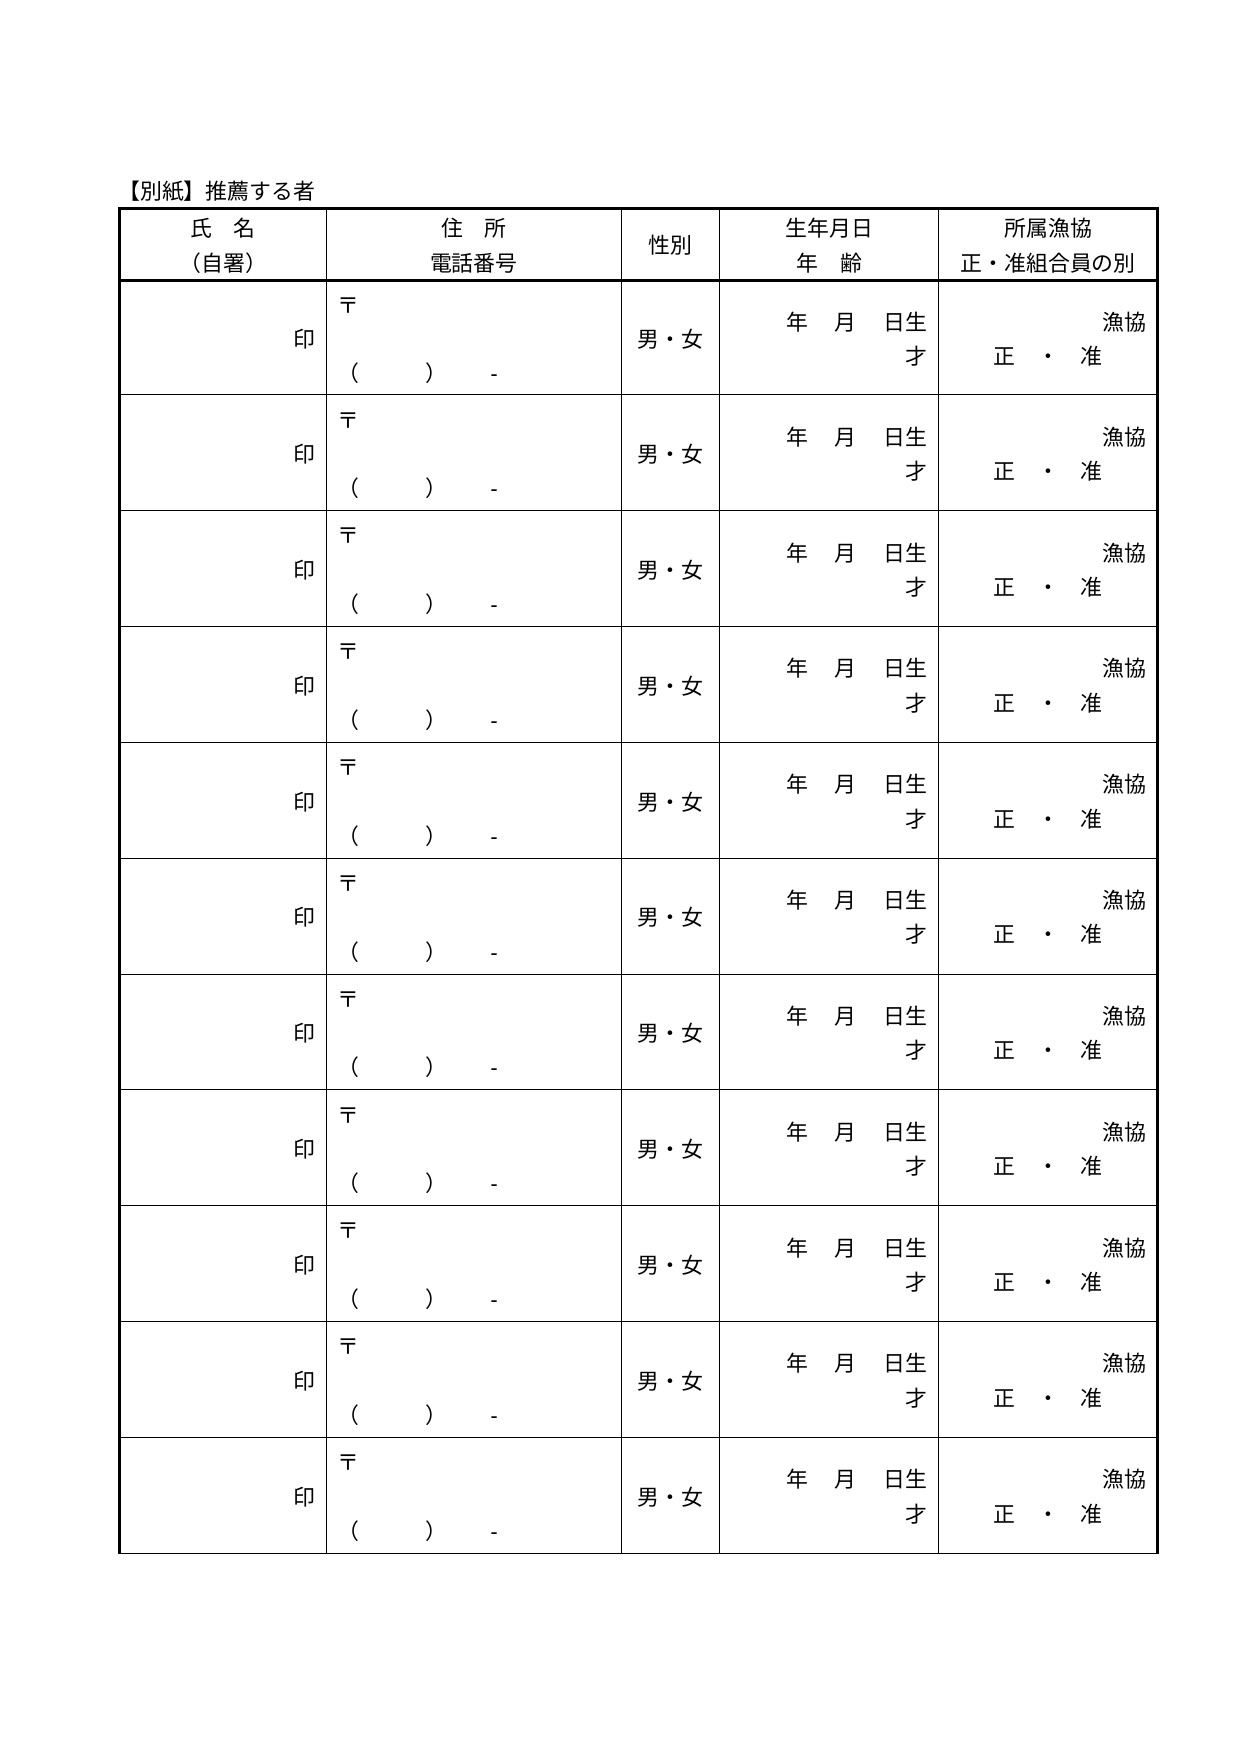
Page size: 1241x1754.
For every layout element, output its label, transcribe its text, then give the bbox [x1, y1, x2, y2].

table_cell 年 月 日生 才 [720, 975, 938, 1089]
table_cell 年 月 日生 才 [720, 1438, 938, 1553]
table_cell 年 月 日生 才 [720, 1206, 938, 1321]
table_cell 男・女 [622, 511, 719, 626]
table_cell 男・女 [622, 1090, 719, 1205]
table_header 氏 名 （自署） [121, 210, 326, 278]
table_cell 年 月 日生 才 [720, 743, 938, 858]
table_cell 漁協 正 ・ 准 [939, 1206, 1156, 1321]
table_cell 漁協 正 ・ 准 [939, 627, 1156, 742]
table_cell 年 月 日生 才 [720, 627, 938, 742]
table_cell 印 [121, 1438, 326, 1553]
table_cell 印 [121, 1206, 326, 1321]
table_cell 〒 （ ） - [327, 395, 621, 510]
table_cell 男・女 [622, 1438, 719, 1553]
table_cell 〒 （ ） - [327, 627, 621, 742]
table_header 性別 [622, 210, 719, 278]
table_cell 〒 （ ） - [327, 1438, 621, 1553]
table_cell 男・女 [622, 975, 719, 1089]
table_cell 漁協 正 ・ 准 [939, 743, 1156, 858]
table_cell 男・女 [622, 859, 719, 973]
table_cell 〒 （ ） - [327, 511, 621, 626]
table_cell 男・女 [622, 1322, 719, 1437]
table_cell 印 [121, 743, 326, 858]
table_cell 漁協 正 ・ 准 [939, 1090, 1156, 1205]
table_cell 〒 （ ） - [327, 1090, 621, 1205]
table_cell 〒 （ ） - [327, 743, 621, 858]
table_cell 男・女 [622, 395, 719, 510]
table_cell 印 [121, 859, 326, 973]
table_cell 男・女 [622, 743, 719, 858]
table_cell 男・女 [622, 1206, 719, 1321]
table_cell 漁協 正 ・ 准 [939, 511, 1156, 626]
table_cell 〒 （ ） - [327, 1322, 621, 1437]
table_header 所属漁協 正・准組合員の別 [939, 210, 1156, 278]
table_cell 年 月 日生 才 [720, 395, 938, 510]
table_cell 漁協 正 ・ 准 [939, 282, 1156, 394]
text 【別紙】推薦する者 [118, 172, 1152, 207]
table_header 住 所 電話番号 [327, 210, 621, 278]
table_cell 年 月 日生 才 [720, 859, 938, 973]
table_cell 〒 （ ） - [327, 1206, 621, 1321]
table_cell 印 [121, 511, 326, 626]
table_cell 年 月 日生 才 [720, 1090, 938, 1205]
table_cell 漁協 正 ・ 准 [939, 859, 1156, 973]
table_cell 男・女 [622, 282, 719, 394]
table_cell 印 [121, 975, 326, 1089]
table_cell 印 [121, 1322, 326, 1437]
table_cell 〒 （ ） - [327, 282, 621, 394]
table_cell 漁協 正 ・ 准 [939, 1322, 1156, 1437]
table_cell 〒 （ ） - [327, 975, 621, 1089]
table_cell 男・女 [622, 627, 719, 742]
table_cell 年 月 日生 才 [720, 1322, 938, 1437]
table_cell 〒 （ ） - [327, 859, 621, 973]
table_cell 漁協 正 ・ 准 [939, 975, 1156, 1089]
table_cell 印 [121, 1090, 326, 1205]
table_cell 年 月 日生 才 [720, 511, 938, 626]
table_cell 年 月 日生 才 [720, 282, 938, 394]
table_cell 印 [121, 395, 326, 510]
table_header 生年月日 年 齢 [720, 210, 938, 278]
table_cell 印 [121, 627, 326, 742]
table_cell 漁協 正 ・ 准 [939, 395, 1156, 510]
table_cell 漁協 正 ・ 准 [939, 1438, 1156, 1553]
table_cell 印 [121, 282, 326, 394]
